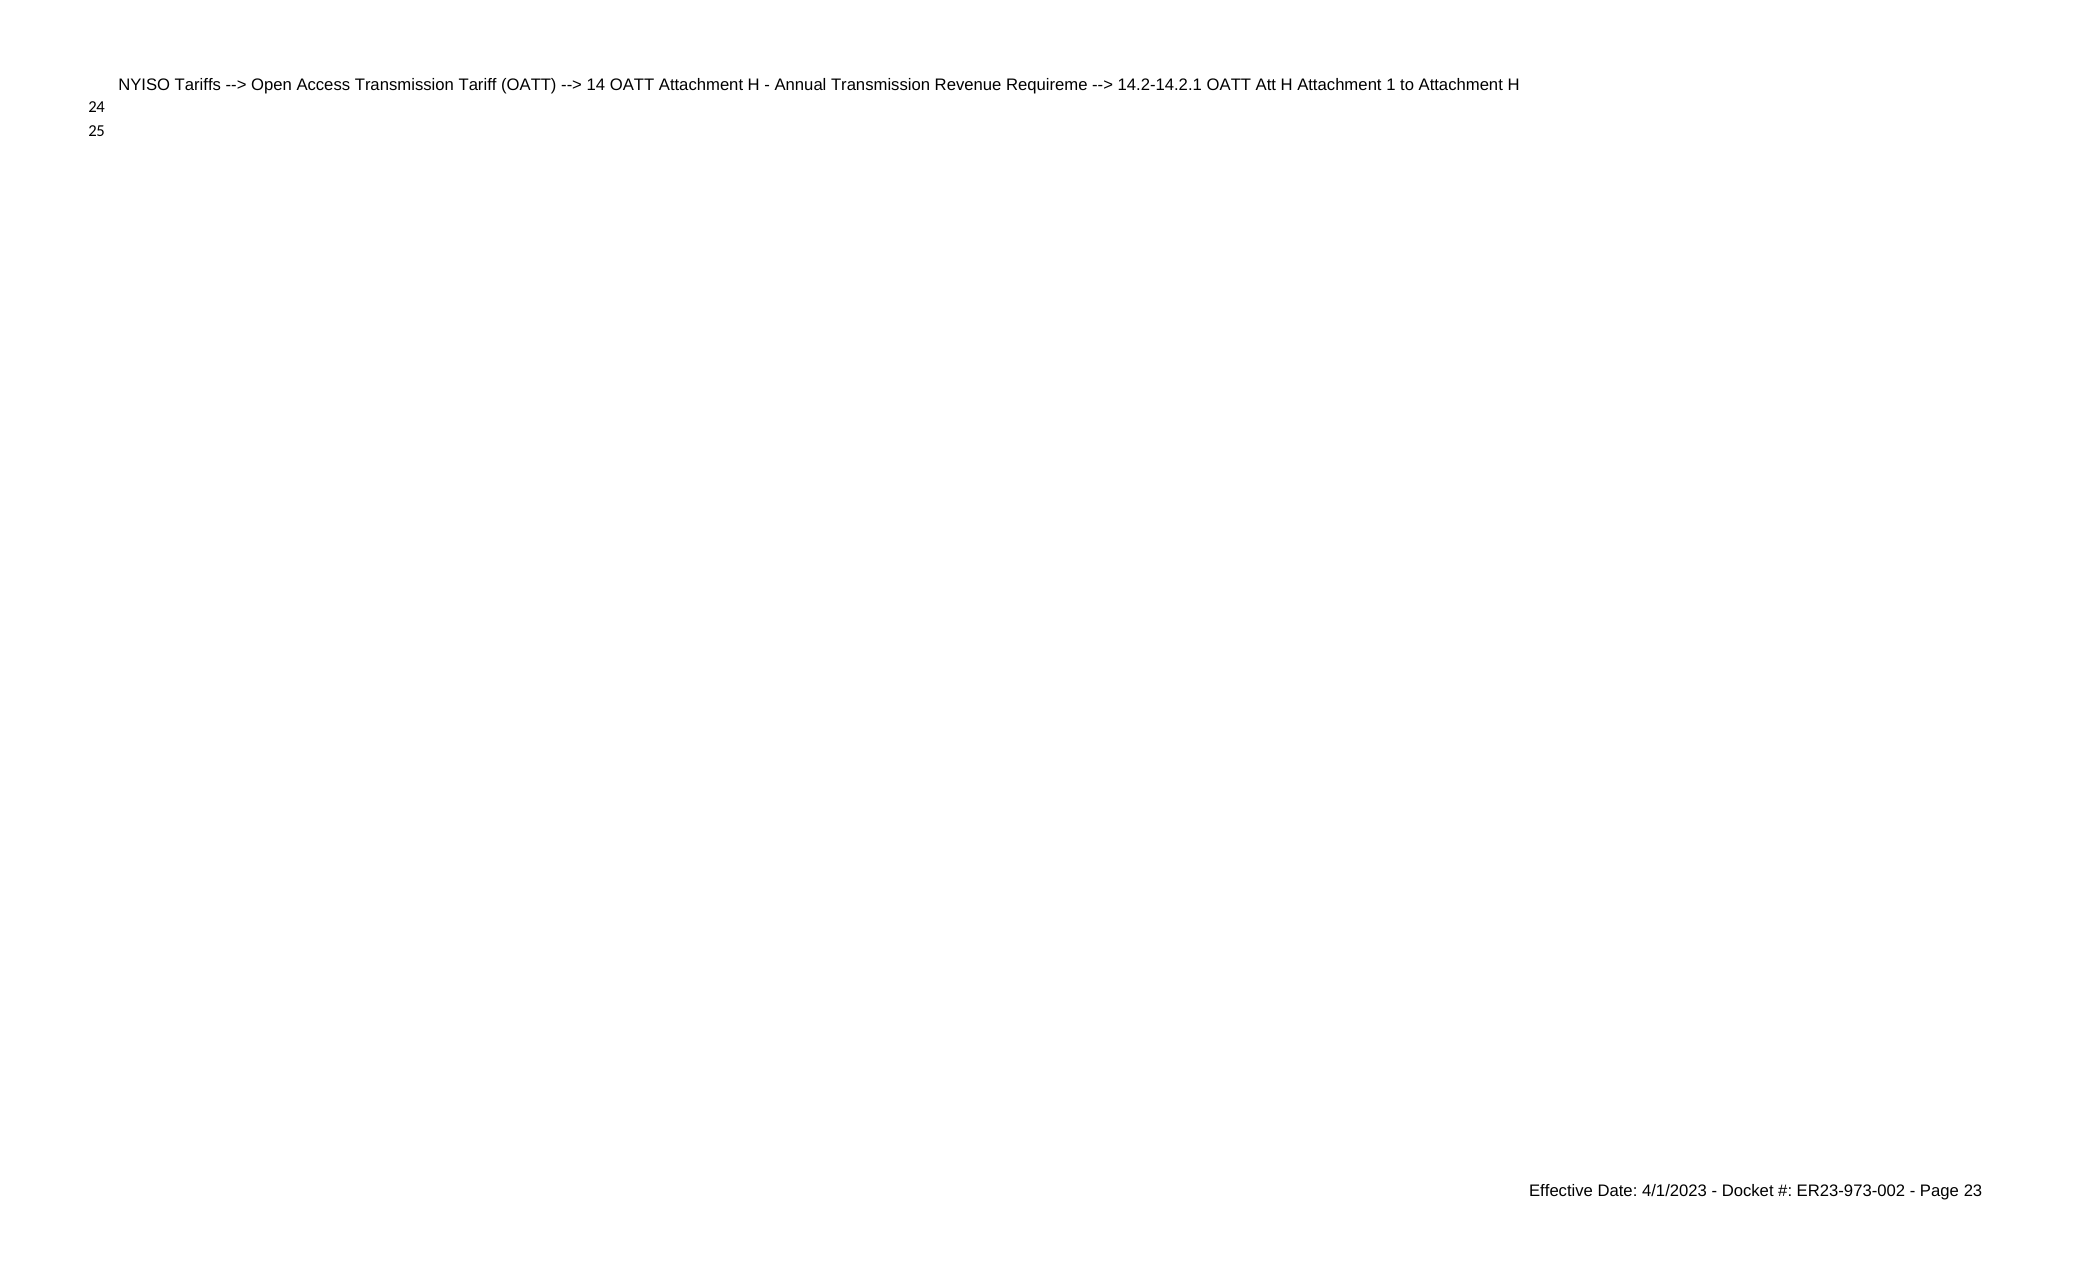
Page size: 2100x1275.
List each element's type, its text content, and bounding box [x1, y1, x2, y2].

text 22 23 24 25 [88, 94, 118, 141]
